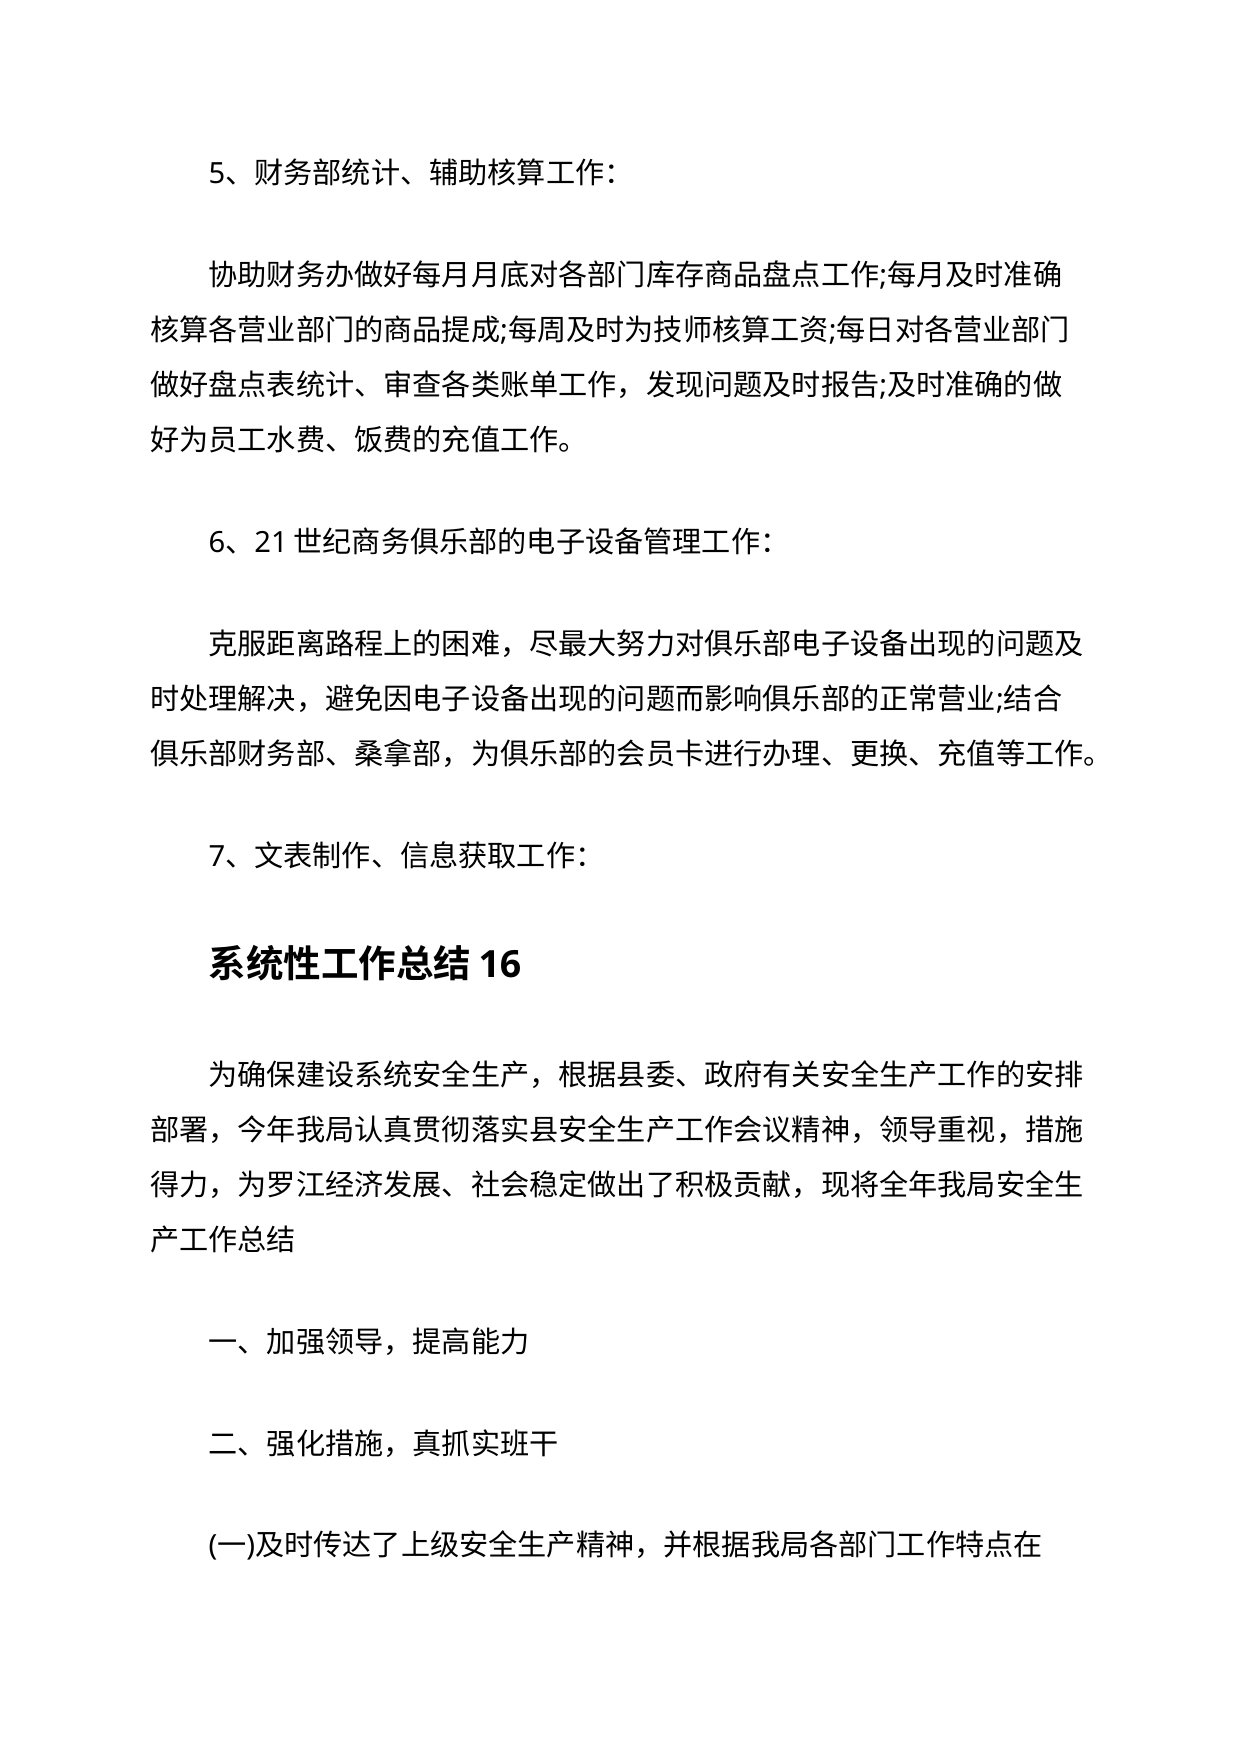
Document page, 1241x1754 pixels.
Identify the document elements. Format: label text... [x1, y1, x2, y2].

text 6、21世纪商务俱乐部的电子设备管理工作： [150, 519, 1090, 561]
text 二、强化措施，真抓实班干 [150, 1420, 1090, 1462]
text 7、文表制作、信息获取工作： [150, 832, 1090, 875]
text 系统性工作总结16 [150, 934, 1090, 989]
text 为确保建设系统安全生产，根据县委、政府有关安全生产工作的安排部署，今年我局认真贯彻落实县安全生产工作会议精神，领导重视，措施得力，为罗江经济发展、社会稳定做出了积极贡献，现将全年我局安全生产工作总结 [150, 1052, 1090, 1259]
text 一、加强领导，提高能力 [150, 1318, 1090, 1361]
text 5、财务部统计、辅助核算工作： [150, 150, 1090, 192]
text 克服距离路程上的困难，尽最大努力对俱乐部电子设备出现的问题及时处理解决，避免因电子设备出现的问题而影响俱乐部的正常营业;结合俱乐部财务部、桑拿部，为俱乐部的会员卡进行办理、更换、充值等工作。 [150, 621, 1090, 773]
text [150, 1522, 1090, 1564]
text 协助财务办做好每月月底对各部门库存商品盘点工作;每月及时准确核算各营业部门的商品提成;每周及时为技师核算工资;每日对各营业部门做好盘点表统计、审查各类账单工作，发现问题及时报告;及时准确的做好为员工水费、饭费的充值工作。 [150, 252, 1090, 459]
